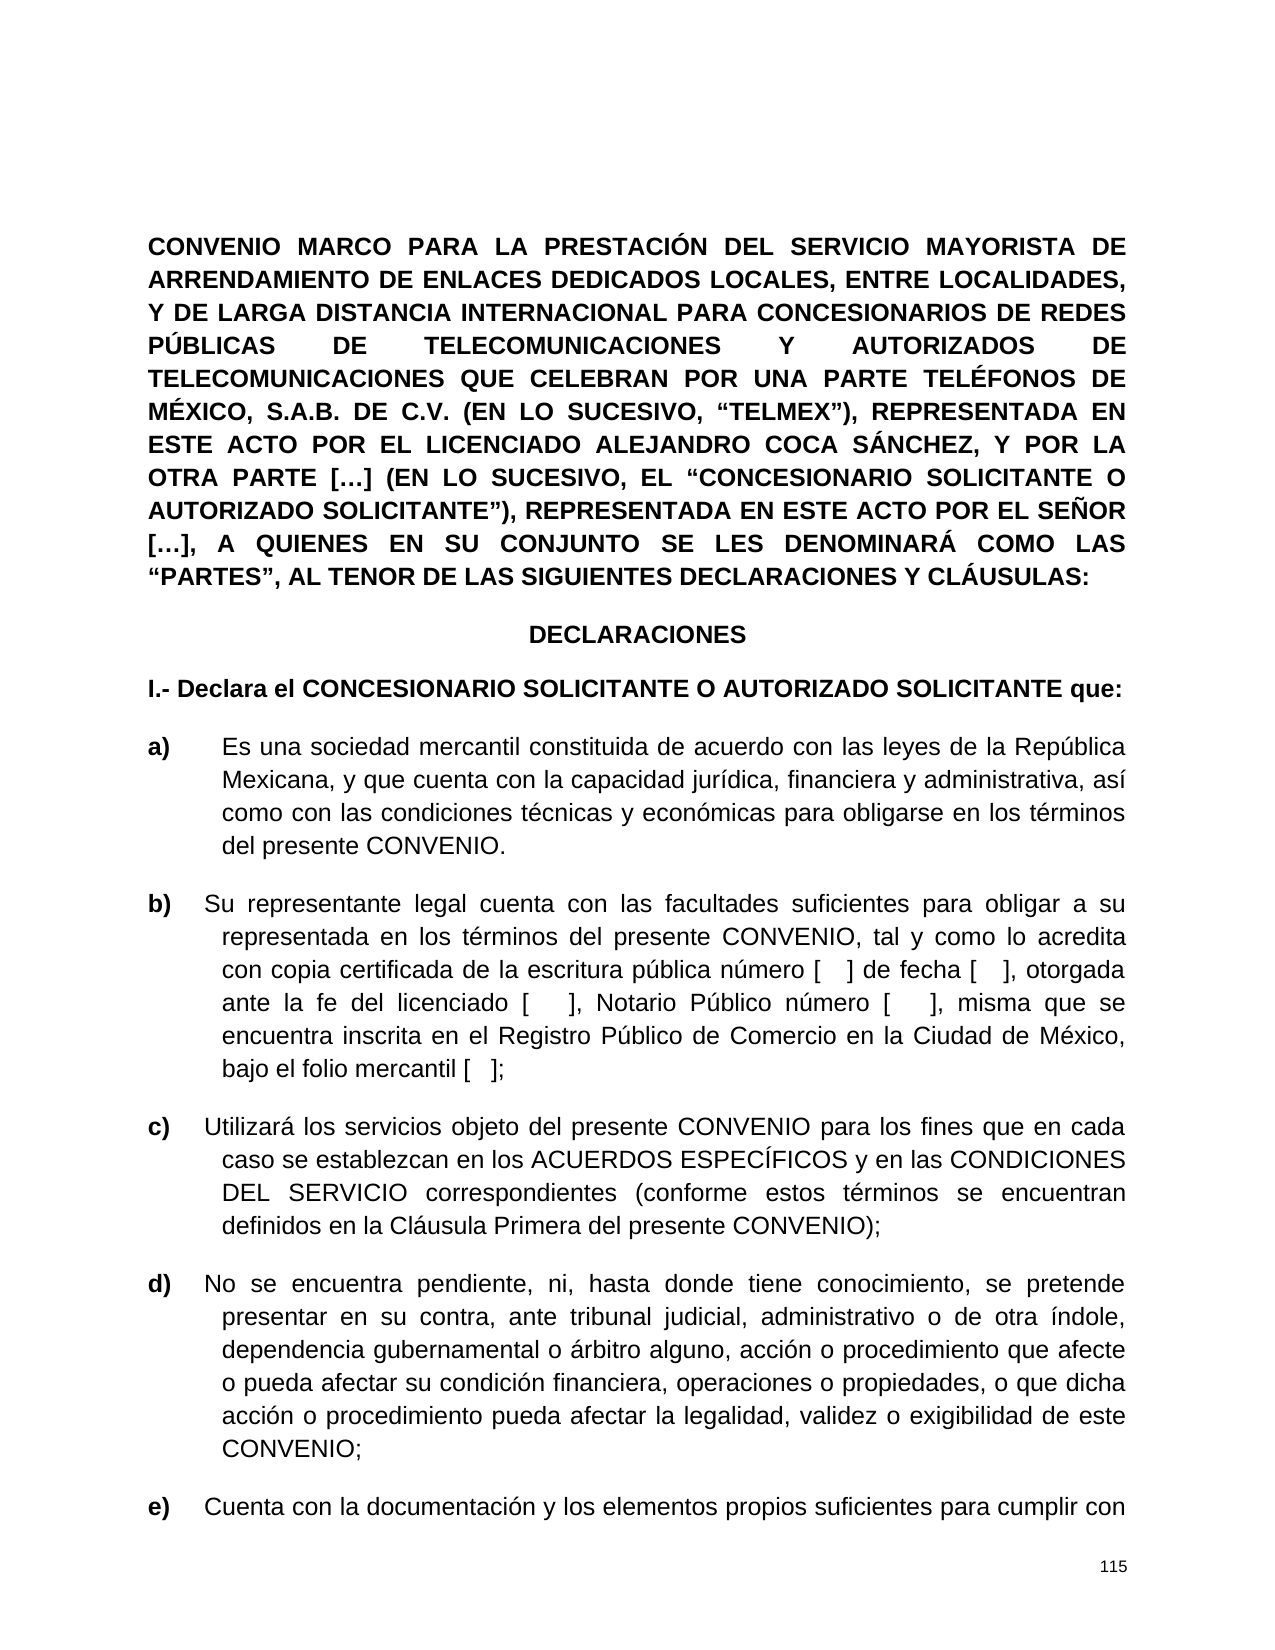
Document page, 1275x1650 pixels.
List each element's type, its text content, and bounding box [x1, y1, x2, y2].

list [148, 1492, 1127, 1521]
text CONVENIO MARCO PARA LA PRESTACIÓN DEL SERVICIO MAYORISTA DE ARRENDAMIENTO DE ENLACES DEDICADOS LOCALES, ENTRE LOCALIDADES, Y DE LARGA DISTANCIA INTERNACIONAL PARA CONCESIONARIOS DE REDES PÚBLICAS DE TELECOMUNICACIONES Y AUTORIZADOS DE TELECOMUNICACIONES QUE CELEBRAN POR UNA PARTE TELÉFONOS DE MÉXICO, S.A.B. DE C.V. (EN LO SUCESIVO, “TELMEX”), REPRESENTADA EN ESTE ACTO POR EL LICENCIADO ALEJANDRO COCA SÁNCHEZ, Y POR LA OTRA PARTE […] (EN LO SUCESIVO, EL “CONCESIONARIO SOLICITANTE O AUTORIZADO SOLICITANTE”), REPRESENTADA EN ESTE ACTO POR EL SEÑOR […], A QUIENES EN SU CONJUNTO SE LES DENOMINARÁ COMO LAS “PARTES”, AL TENOR DE LAS SIGUIENTES DECLARACIONES Y CLÁUSULAS: [148, 232, 1127, 591]
text I.- Declara el CONCESIONARIO SOLICITANTE O AUTORIZADO SOLICITANTE que: [148, 674, 1127, 702]
list Es una sociedad mercantil constituida de acuerdo con las leyes de la República Mexicana, y que cuenta con la capacidad jurídica, financiera y administrativa, así como con las condiciones técnicas y económicas para obligarse en los términos del presente CONVENIO. [148, 732, 1127, 859]
list Utilizará los servicios objeto del presente CONVENIO para los fines que en cada caso se establezcan en los ACUERDOS ESPECÍFICOS y en las CONDICIONES DEL SERVICIO correspondientes (conforme estos términos se encuentran definidos en la Cláusula Primera del presente CONVENIO); [148, 1112, 1127, 1240]
text DECLARACIONES [148, 620, 1127, 649]
list Su representante legal cuenta con las facultades suficientes para obligar a su representada en los términos del presente CONVENIO, tal y como lo acredita con copia certificada de la escritura pública número [ ] de fecha [ ], otorgada ante la fe del licenciado [ ], Notario Público número [ ], misma que se encuentra inscrita en el Registro Público de Comercio en la Ciudad de México, bajo el folio mercantil [ ]; [148, 889, 1127, 1083]
list No se encuentra pendiente, ni, hasta donde tiene conocimiento, se pretende presentar en su contra, ante tribunal judicial, administrativo o de otra índole, dependencia gubernamental o árbitro alguno, acción o procedimiento que afecte o pueda afectar su condición financiera, operaciones o propiedades, o que dicha acción o procedimiento pueda afectar la legalidad, validez o exigibilidad de este CONVENIO; [148, 1269, 1127, 1463]
